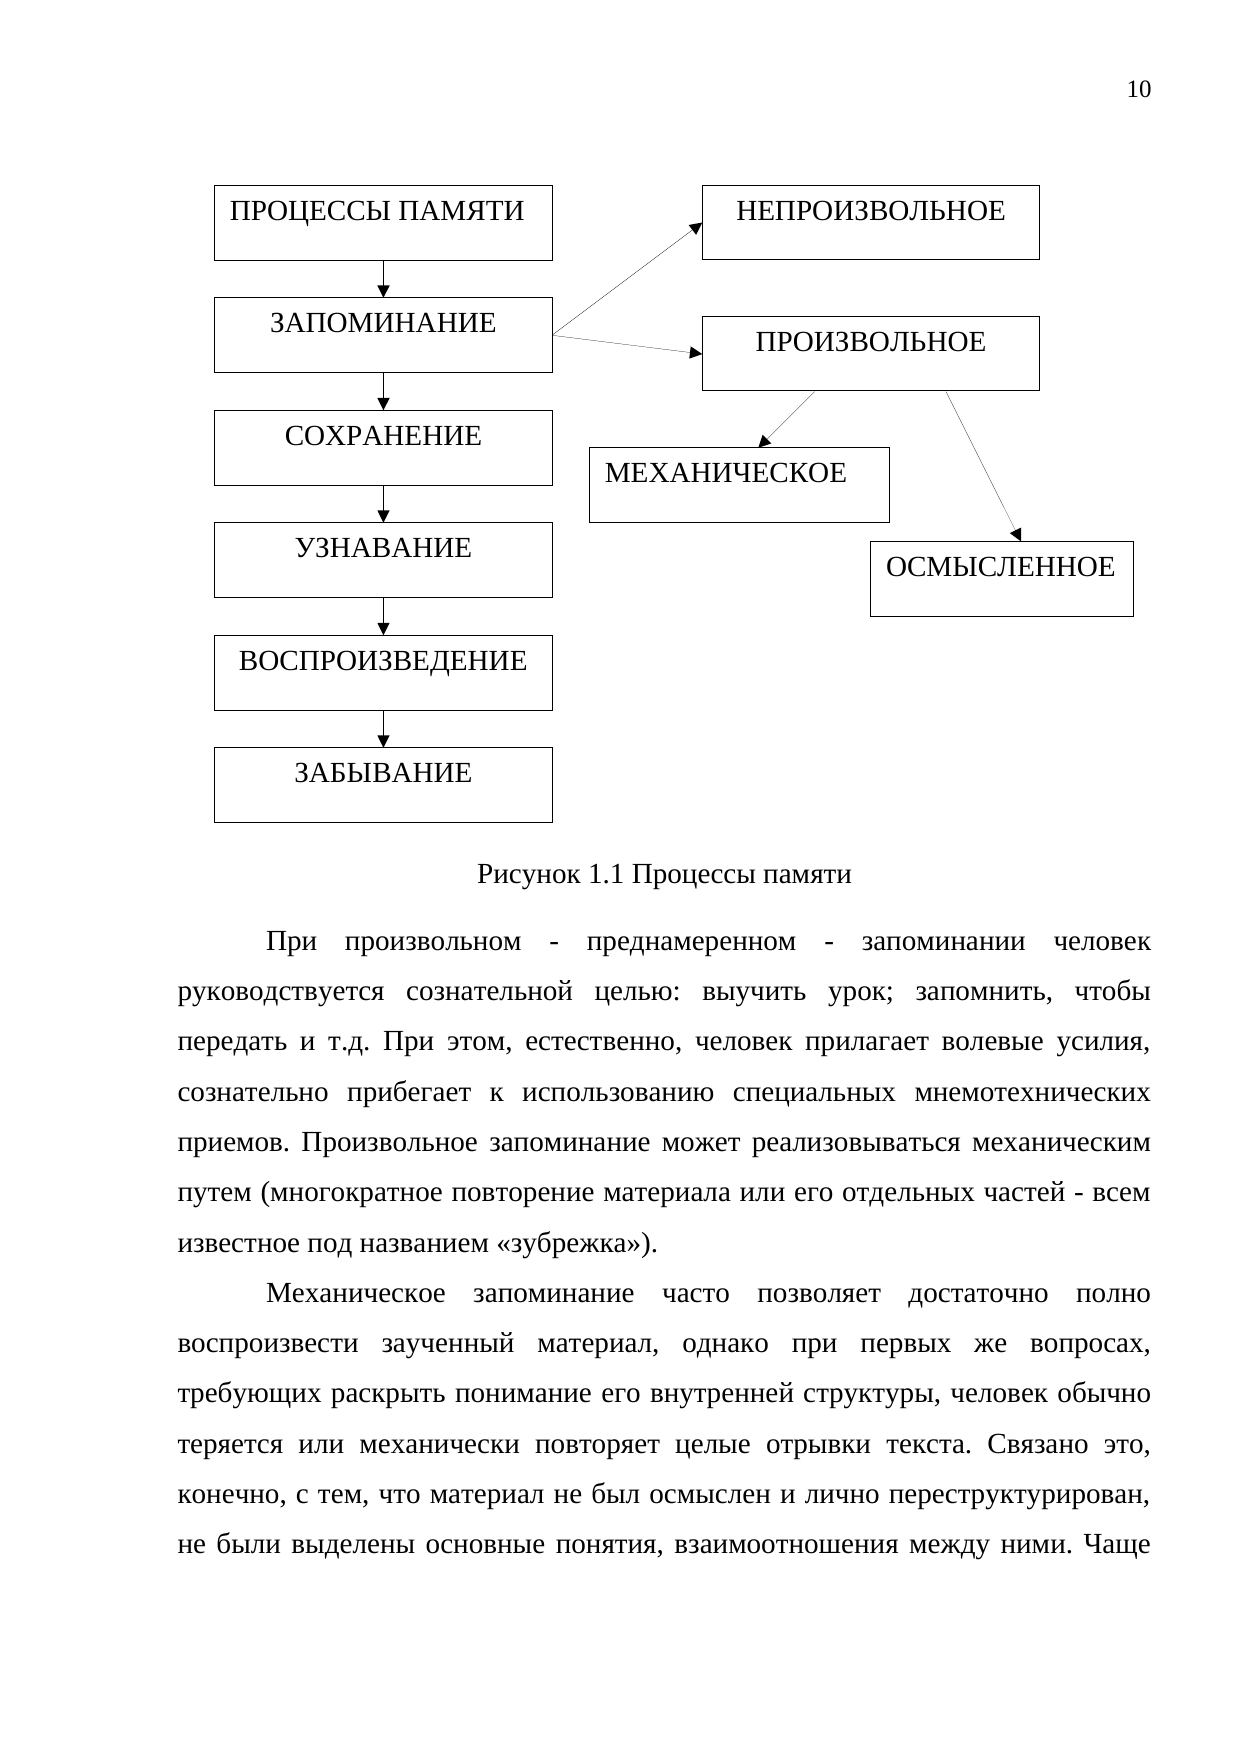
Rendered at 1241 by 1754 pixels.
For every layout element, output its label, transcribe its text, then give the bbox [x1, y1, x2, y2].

text При произвольном - преднамеренном - запоминании человек руководствуется сознательной целью: выучить урок; запомнить, чтобы передать и т.д. При этом, естественно, человек прилагает волевые усилия, сознательно прибегает к использованию специальных мнемотехнических приемов. Произвольное запоминание может реализовываться механическим путем (многократное повторение материала или его отдельных частей - всем известное под названием «зубрежка»). [177, 923, 1152, 1258]
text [177, 1275, 1152, 1560]
text Рисунок 1.1 Процессы памяти [177, 856, 1152, 889]
